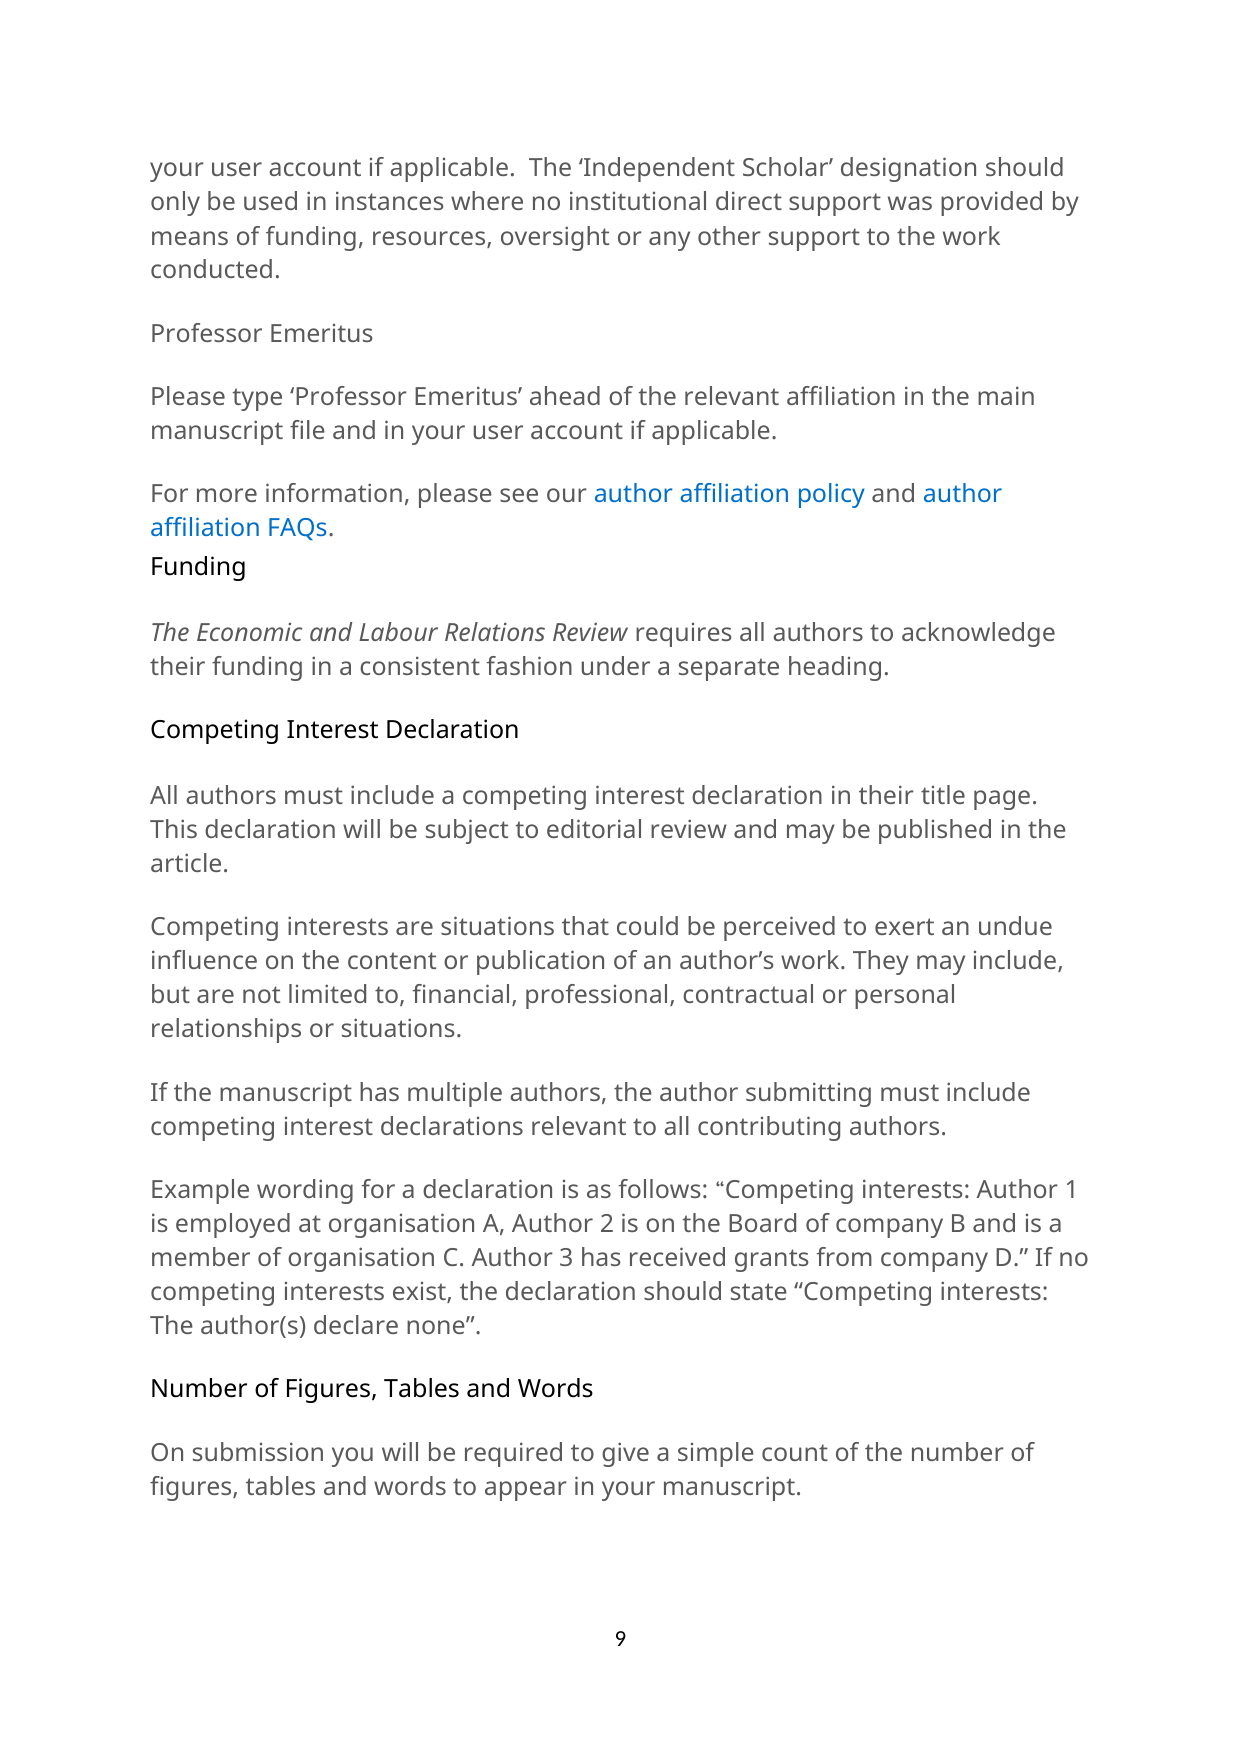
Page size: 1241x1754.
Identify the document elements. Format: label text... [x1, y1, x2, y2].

subtitle Competing Interest Declaration [150, 711, 1090, 746]
text ﻿﻿﻿Example wording for a declaration is as follows: “Competing interests: Author 1 is employed at organisation A, Author 2 is on the Board of company B and is a member of organisation C. Author 3 has received grants from company D.” If no competing interests exist, the declaration should state “Competing interests: The author(s) declare none”. [150, 1171, 1090, 1342]
text Number of Figures, Tables and Words [150, 1371, 1090, 1405]
text Professor Emeritus [150, 315, 1090, 349]
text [150, 150, 1090, 286]
text Competing interests are situations that could be perceived to exert an undue influence on the content or publication of an author’s work. They may include, but are not limited to, financial, professional, contractual or personal relationships or situations. [150, 909, 1090, 1045]
subtitle Funding [150, 548, 1090, 582]
text For more information, please see our author affiliation policy and author affiliation FAQs. [150, 476, 1090, 544]
text The Economic and Labour Relations Review requires all authors to acknowledge their funding in a consistent fashion under a separate heading. [150, 614, 1090, 682]
text Please type ‘Professor Emeritus’ ahead of the relevant affiliation in the main manuscript file and in your user account if applicable. [150, 379, 1090, 447]
text All authors must include a competing interest declaration in their title page. This declaration will be subject to editorial review and may be published in the article. [150, 777, 1090, 879]
text On submission you will be required to give a simple count of the number of figures, tables and words to appear in your manuscript. [150, 1434, 1090, 1502]
text ﻿﻿If the manuscript has multiple authors, the author submitting must include competing interest declarations relevant to all contributing authors. [150, 1074, 1090, 1142]
